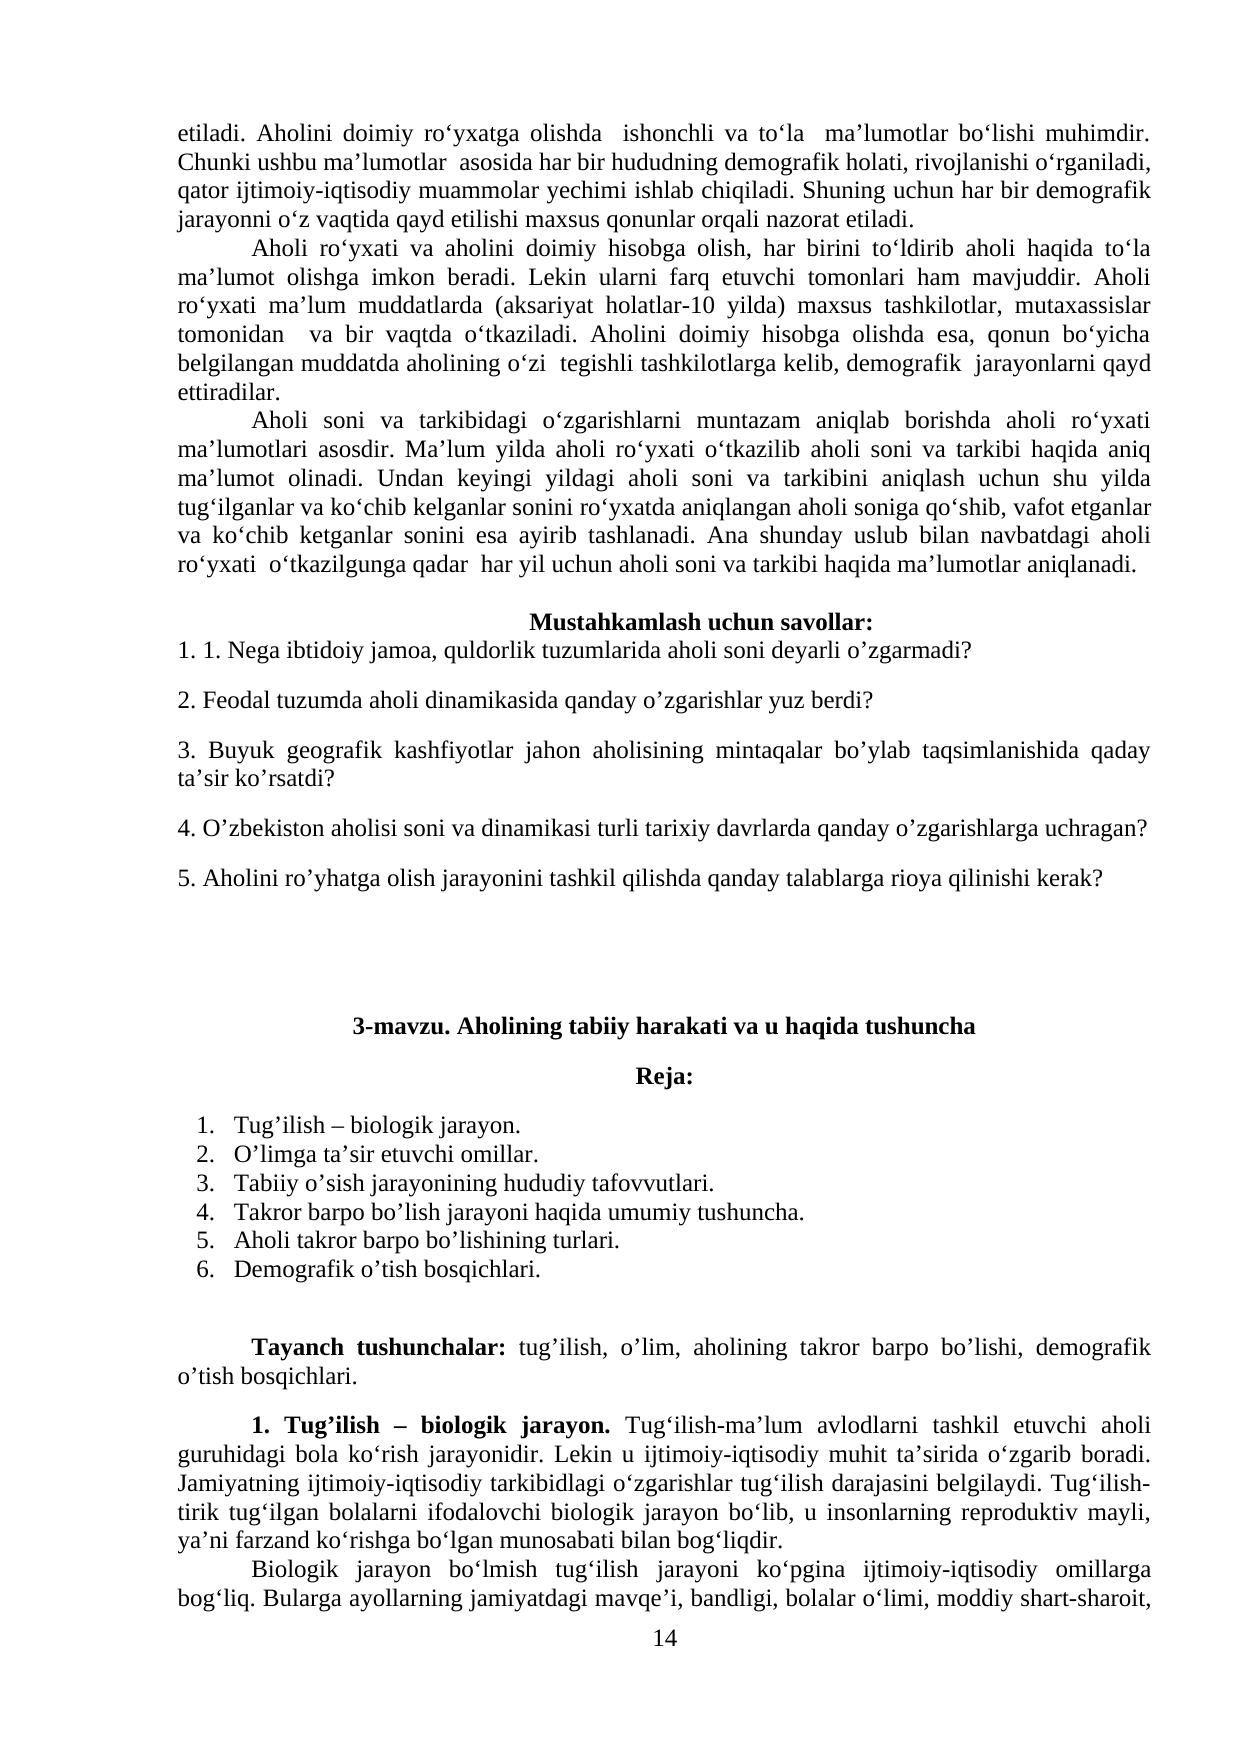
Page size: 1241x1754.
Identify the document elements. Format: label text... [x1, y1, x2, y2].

list Takror barpo bo’lish jarayoni haqida umumiy tushuncha. [196, 1197, 1152, 1226]
text 2. Feodal tuzumda aholi dinamikasida qanday o’zgarishlar yuz berdi? [177, 685, 1152, 714]
text 3-mavzu. Aholining tabiiy harakati va u haqida tushuncha [177, 1011, 1152, 1040]
text 5. Aholini ro’yhatga olish jarayonini tashkil qilishda qanday talablarga rioya qilinishi kerak? [177, 863, 1152, 891]
text Mustahkamlash uchun savollar: [177, 607, 1152, 636]
text 3. Buyuk geografik kashfiyotlar jahon aholisining mintaqalar bo’ylab taqsimlanishida qaday ta’sir ko’rsatdi? [177, 735, 1152, 792]
text 1. Tug’ilish – biologik jarayon. Tug‘ilish-ma’lum avlodlarni tashkil etuvchi aholi guruhidagi bola ko‘rish jarayonidir. Lekin u ijtimoiy-iqtisodiy muhit ta’sirida o‘zgarib boradi. Jamiyatning ijtimoiy-iqtisodiy tarkibidlagi o‘zgarishlar tug‘ilish darajasini belgilaydi. Tug‘ilish-tirik tug‘ilgan bolalarni ifodalovchi biologik jarayon bo‘lib, u insonlarning reproduktiv mayli, ya’ni farzand ko‘rishga bo‘lgan munosabati bilan bog‘liqdir. [177, 1410, 1152, 1554]
list Tabiiy o’sish jarayonining hududiy tafovvutlari. [196, 1168, 1152, 1197]
text Reja: [177, 1061, 1152, 1090]
list O’limga ta’sir etuvchi omillar. [196, 1139, 1152, 1168]
text 1. 1. Nega ibtidoiy jamoa, quldorlik tuzumlarida aholi soni deyarli o’zgarmadi? [177, 636, 1152, 664]
list Tug’ilish – biologik jarayon. [196, 1111, 1152, 1139]
text Aholi soni va tarkibidagi o‘zgarishlarni muntazam aniqlab borishda aholi ro‘yxati ma’lumotlari asosdir. Ma’lum yilda aholi ro‘yxati o‘tkazilib aholi soni va tarkibi haqida aniq ma’lumot olinadi. Undan keyingi yildagi aholi soni va tarkibini aniqlash uchun shu yilda tug‘ilganlar va ko‘chib kelganlar sonini ro‘yxatda aniqlangan aholi soniga qo‘shib, vafot etganlar va ko‘chib ketganlar sonini esa ayirib tashlanadi. Ana shunday uslub bilan navbatdagi aholi ro‘yxati o‘tkazilgunga qadar har yil uchun aholi soni va tarkibi haqida ma’lumotlar aniqlanadi. [177, 406, 1152, 578]
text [177, 1554, 1152, 1612]
list Demografik o’tish bosqichlari. [196, 1254, 1152, 1283]
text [177, 118, 1152, 233]
text Tayanch tushunchalar: tug’ilish, o’lim, aholining takror barpo bo’lishi, demografik o’tish bosqichlari. [177, 1332, 1152, 1389]
text Aholi ro‘yxati va aholini doimiy hisobga olish, har birini to‘ldirib aholi haqida to‘la ma’lumot olishga imkon beradi. Lekin ularni farq etuvchi tomonlari ham mavjuddir. Aholi ro‘yxati ma’lum muddatlarda (aksariyat holatlar-10 yilda) maxsus tashkilotlar, mutaxassislar tomonidan va bir vaqtda o‘tkaziladi. Aholini doimiy hisobga olishda esa, qonun bo‘yicha belgilangan muddatda aholining o‘zi tegishli tashkilotlarga kelib, demografik jarayonlarni qayd ettiradilar. [177, 233, 1152, 406]
list Aholi takror barpo bo’lishining turlari. [196, 1226, 1152, 1254]
text 4. O’zbekiston aholisi soni va dinamikasi turli tarixiy davrlarda qanday o’zgarishlarga uchragan? [177, 813, 1152, 842]
